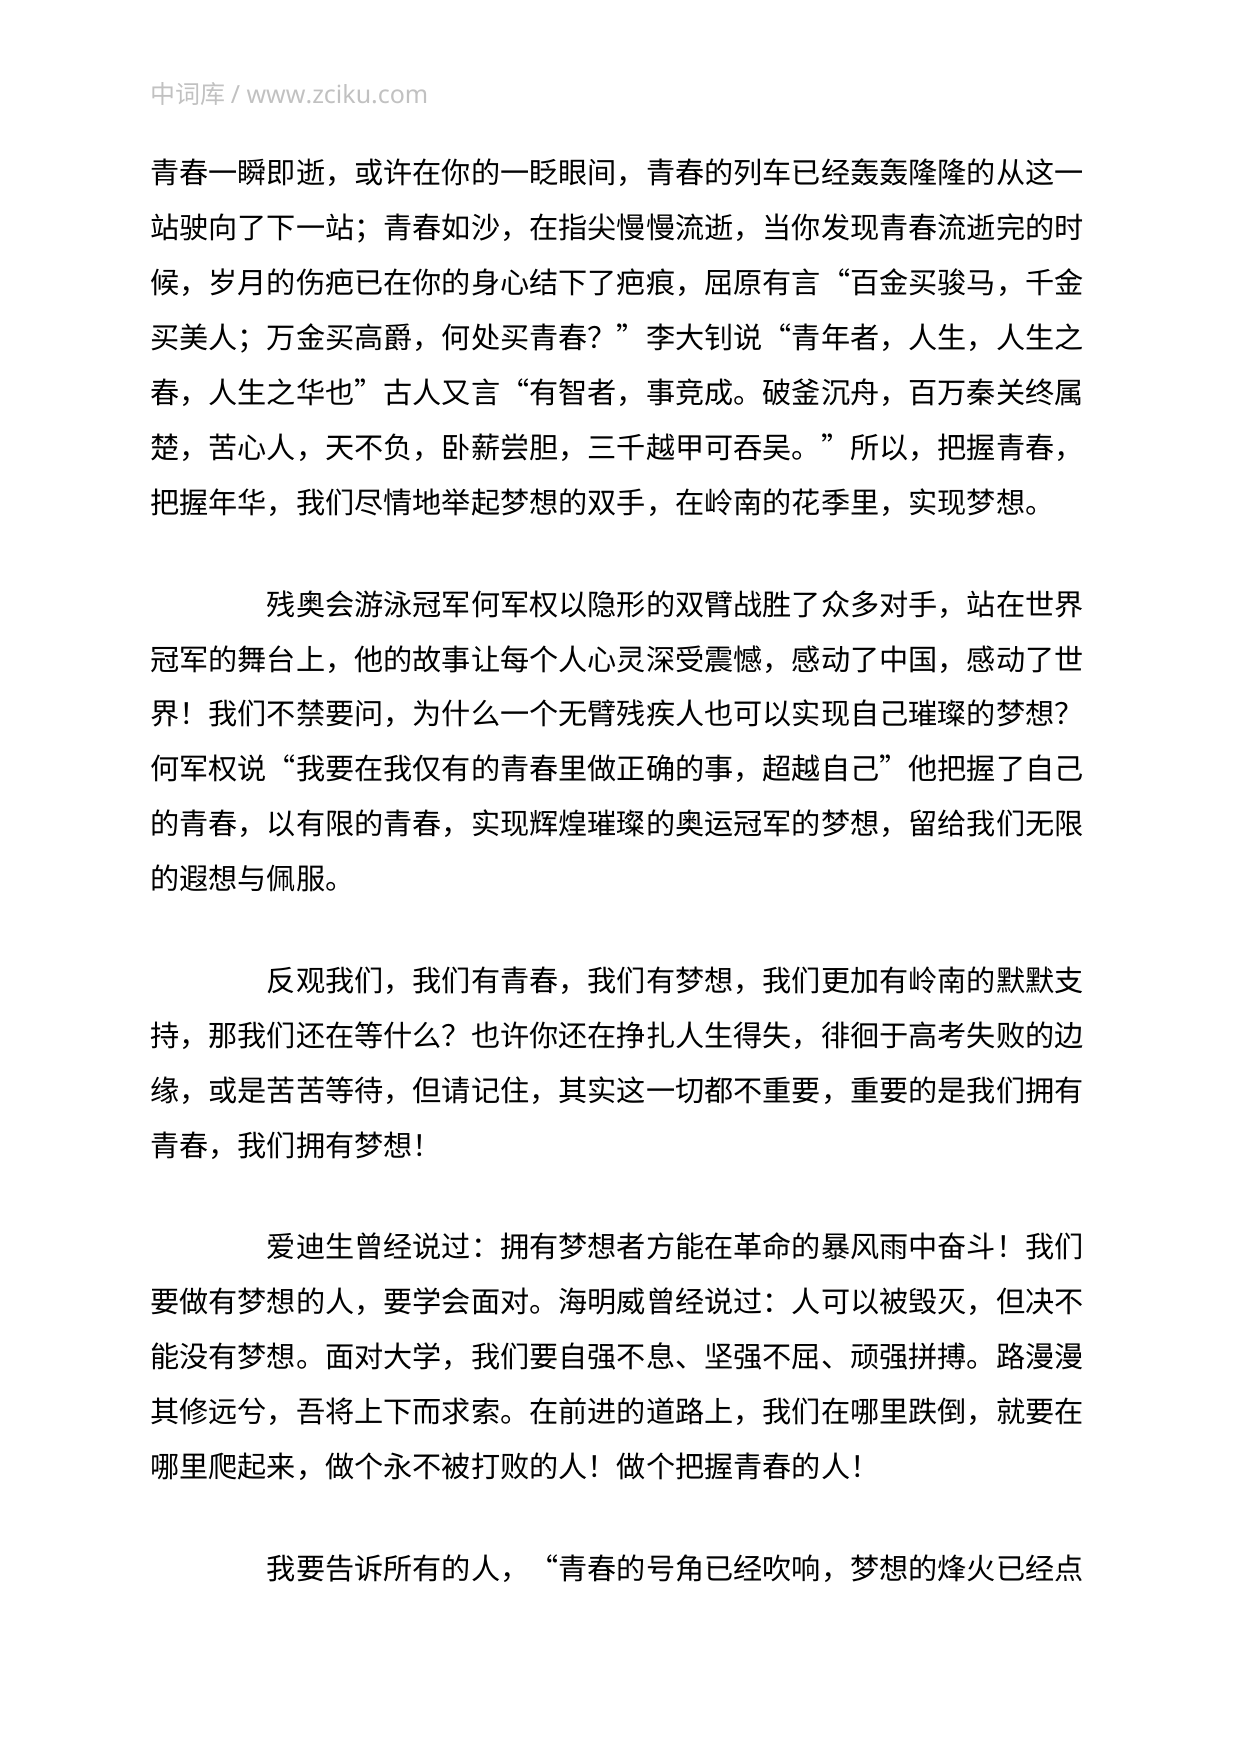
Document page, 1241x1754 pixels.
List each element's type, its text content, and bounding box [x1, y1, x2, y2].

text 爱迪生曾经说过：拥有梦想者方能在革命的暴风雨中奋斗！我们要做有梦想的人，要学会面对。海明威曾经说过：人可以被毁灭，但决不能没有梦想。面对大学，我们要自强不息、坚强不屈、顽强拼搏。路漫漫其修远兮，吾将上下而求索。在前进的道路上，我们在哪里跌倒，就要在哪里爬起来，做个永不被打败的人！做个把握青春的人！ [150, 1224, 1090, 1486]
text 反观我们，我们有青春，我们有梦想，我们更加有岭南的默默支持，那我们还在等什么？也许你还在挣扎人生得失，徘徊于高考失败的边缘，或是苦苦等待，但请记住，其实这一切都不重要，重要的是我们拥有青春，我们拥有梦想！ [150, 957, 1090, 1164]
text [150, 1545, 1090, 1587]
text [150, 150, 1090, 522]
text 残奥会游泳冠军何军权以隐形的双臂战胜了众多对手，站在世界冠军的舞台上，他的故事让每个人心灵深受震憾，感动了中国，感动了世界！我们不禁要问，为什么一个无臂残疾人也可以实现自己璀璨的梦想？何军权说“我要在我仅有的青春里做正确的事，超越自己”他把握了自己的青春，以有限的青春，实现辉煌璀璨的奥运冠军的梦想，留给我们无限的遐想与佩服。 [150, 581, 1090, 898]
